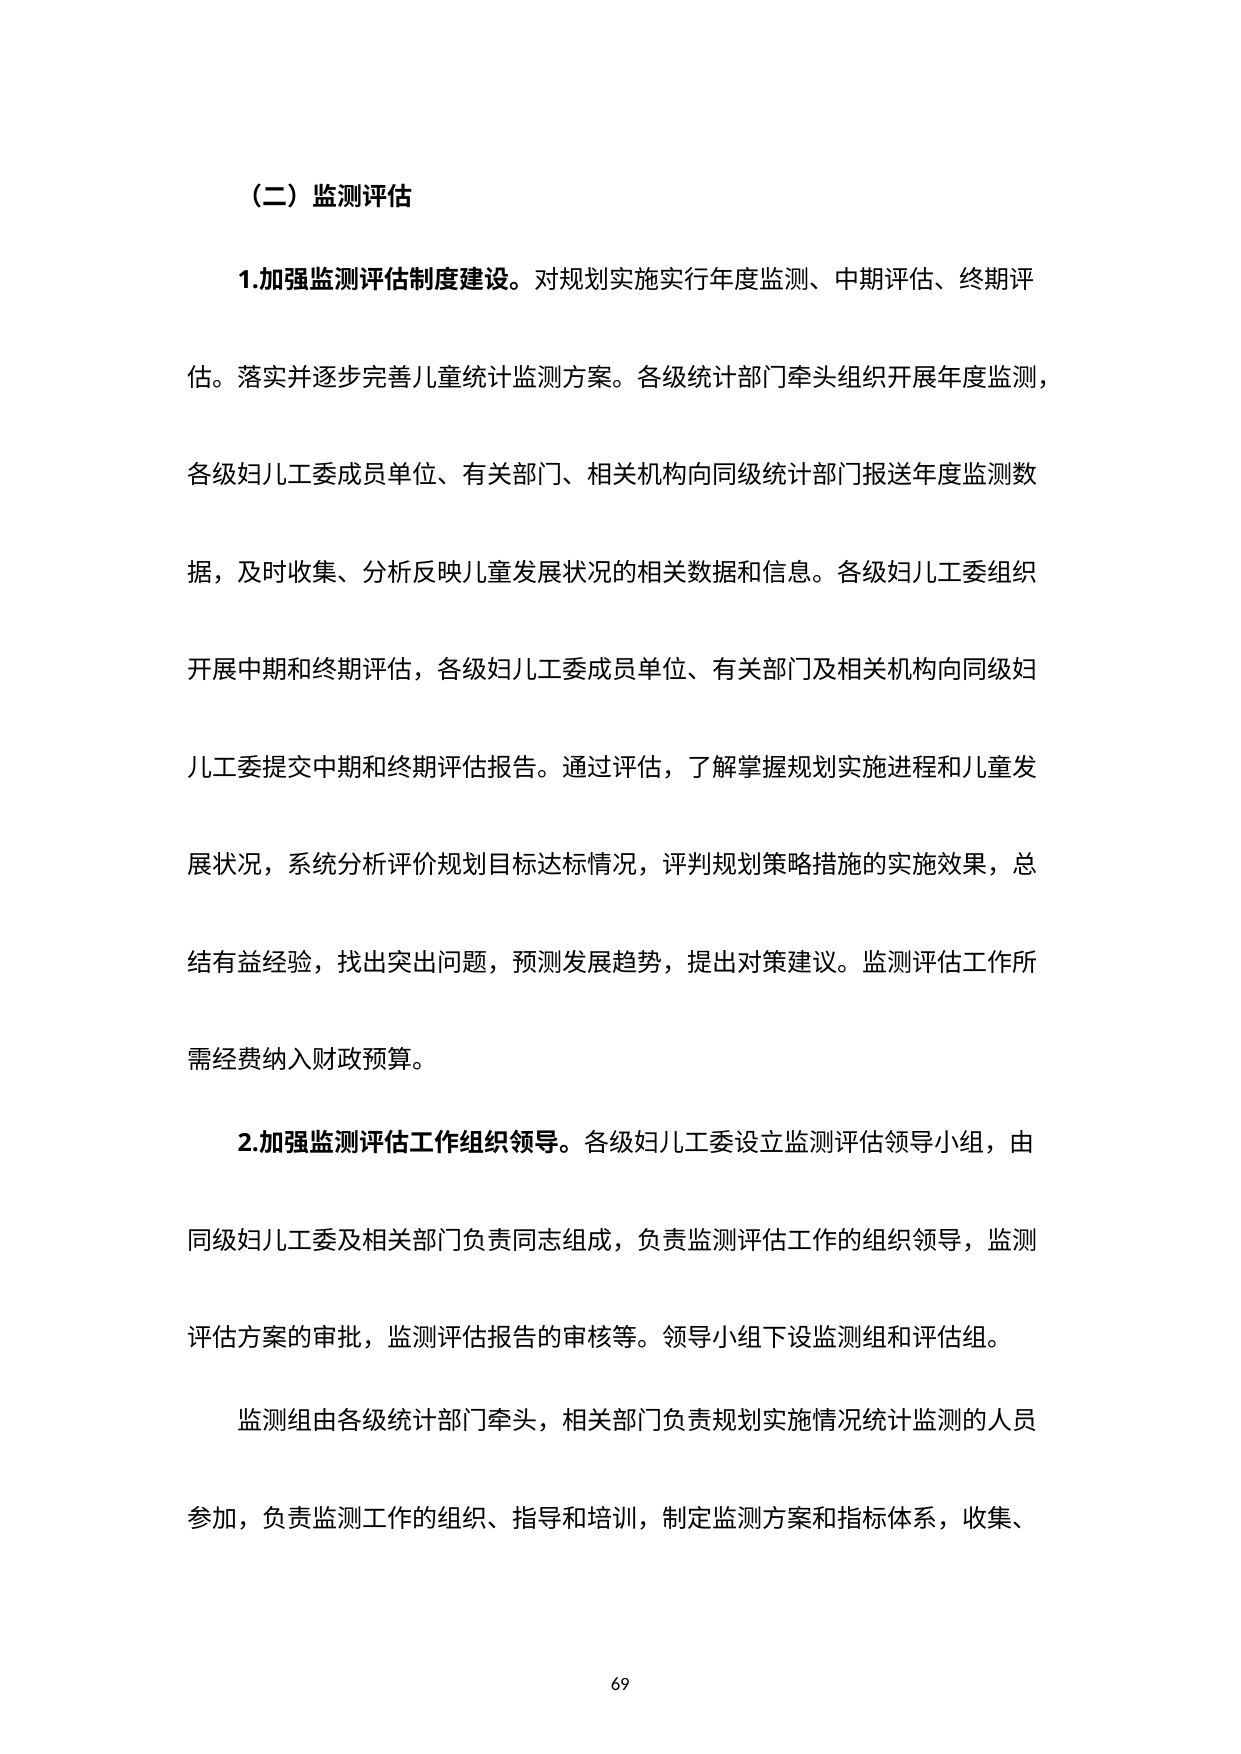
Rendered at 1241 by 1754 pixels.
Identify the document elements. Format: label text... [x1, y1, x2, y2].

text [187, 1386, 1053, 1549]
text （二）监测评估 [187, 162, 1053, 227]
text 1.加强监测评估制度建设。对规划实施实行年度监测、中期评估、终期评估。落实并逐步完善儿童统计监测方案。各级统计部门牵头组织开展年度监测，各级妇儿工委成员单位、有关部门、相关机构向同级统计部门报送年度监测数据，及时收集、分析反映儿童发展状况的相关数据和信息。各级妇儿工委组织开展中期和终期评估，各级妇儿工委成员单位、有关部门及相关机构向同级妇儿工委提交中期和终期评估报告。通过评估，了解掌握规划实施进程和儿童发展状况，系统分析评价规划目标达标情况，评判规划策略措施的实施效果，总结有益经验，找出突出问题，预测发展趋势，提出对策建议。监测评估工作所需经费纳入财政预算。 [187, 245, 1053, 1090]
text 2.加强监测评估工作组织领导。各级妇儿工委设立监测评估领导小组，由同级妇儿工委及相关部门负责同志组成，负责监测评估工作的组织领导，监测评估方案的审批，监测评估报告的审核等。领导小组下设监测组和评估组。 [187, 1108, 1053, 1368]
